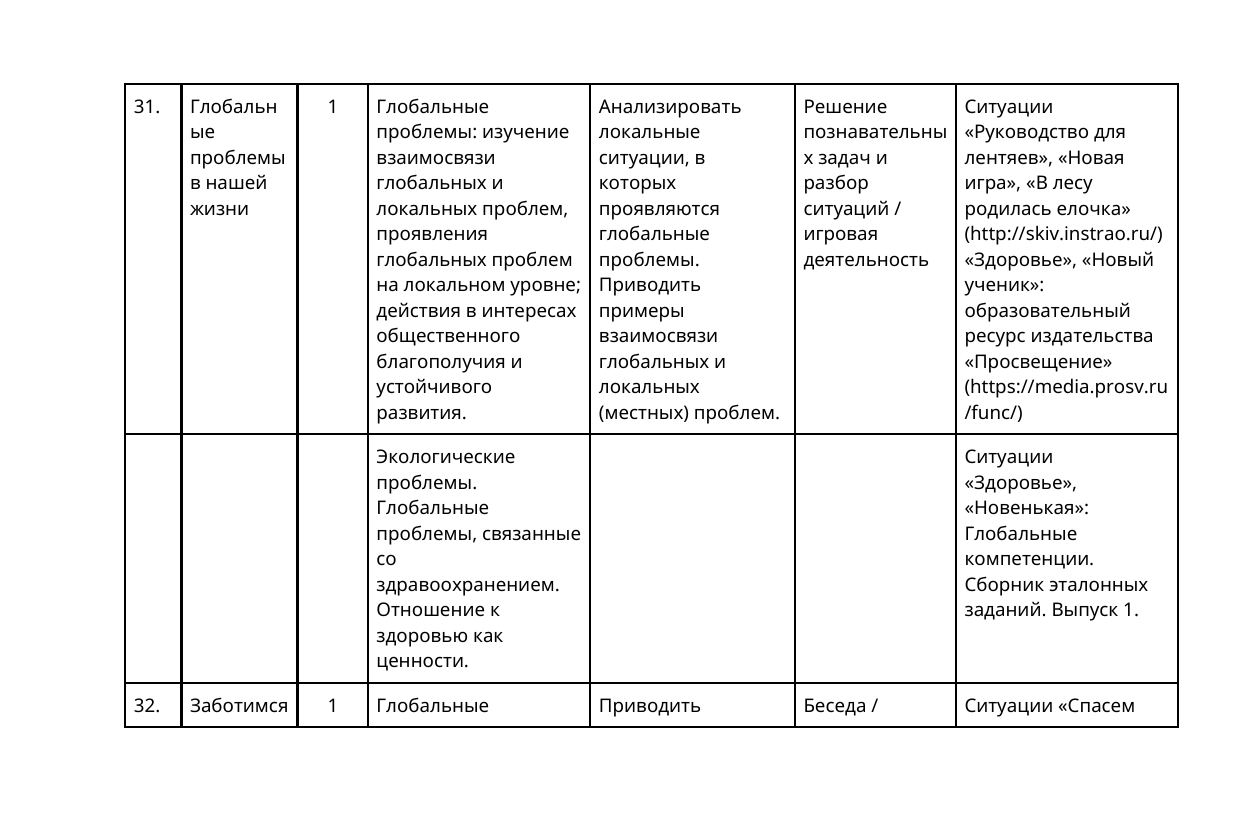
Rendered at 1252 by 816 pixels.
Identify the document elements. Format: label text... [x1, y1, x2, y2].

table_cell 32. [126, 684, 180, 726]
table_cell Ситуации «Здоровье», «Новенькая»: Глобальные компетенции. Сборник эталонных заданий. Выпуск 1. [957, 435, 1177, 682]
table_cell Глобальные проблемы в нашей жизни [183, 85, 296, 433]
table_cell Решение познавательных задач и разбор ситуаций / игровая деятельность [796, 85, 955, 433]
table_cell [957, 684, 1177, 726]
table_cell 1 [299, 684, 367, 726]
table_cell Заботимся о природе [183, 684, 296, 726]
table_cell Глобальные проблемы: изучение взаимосвязи глобальных и локальных проблем, проявления глобальных проблем на локальном уровне; действия в интересах общественного благополучия и устойчивого развития. [369, 85, 589, 433]
table_cell [126, 435, 180, 682]
table_cell [183, 435, 296, 682]
table_cell 1 [299, 85, 367, 433]
table_cell 31. [126, 85, 180, 433]
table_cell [369, 684, 589, 726]
table_cell Анализировать локальные ситуации, в которых проявляются глобальные проблемы. Приводить примеры взаимосвязи глобальных и локальных (местных) проблем. [591, 85, 794, 433]
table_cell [796, 684, 955, 726]
table_cell Экологические проблемы. Глобальные проблемы, связанные со здравоохранением. Отношение к здоровью как ценности. [369, 435, 589, 682]
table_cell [591, 684, 794, 726]
table_cell [299, 435, 367, 682]
table_cell [591, 435, 794, 682]
table_cell Ситуации «Руководство для лентяев», «Новая игра», «В лесу родилась елочка» (http://skiv.instrao.ru/) «Здоровье», «Новый ученик»: образовательный ресурс издательства «Просвещение» (https://media.prosv.ru/func/) [957, 85, 1177, 433]
table_cell [796, 435, 955, 682]
